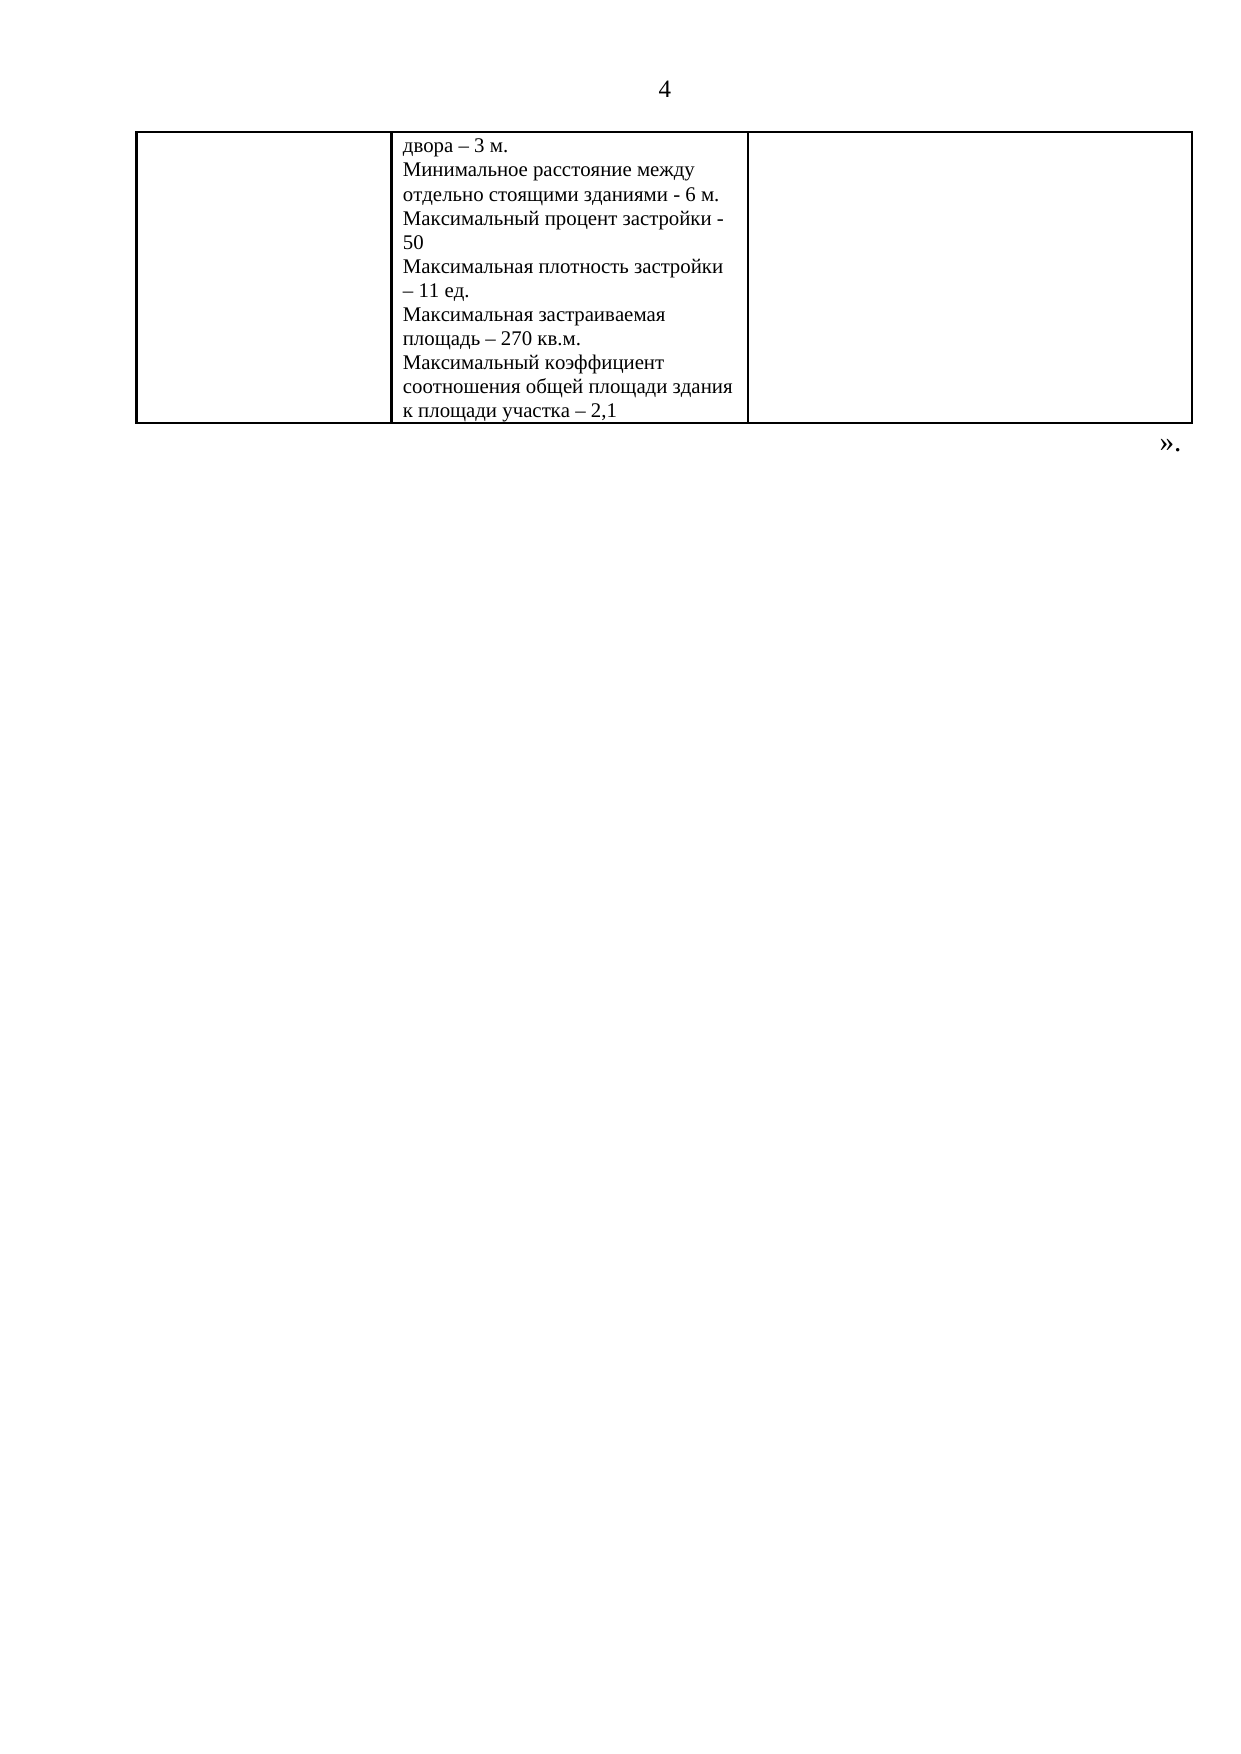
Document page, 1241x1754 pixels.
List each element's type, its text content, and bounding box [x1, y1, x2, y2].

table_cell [749, 133, 1191, 422]
text ». [1107, 424, 1181, 458]
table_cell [138, 133, 390, 422]
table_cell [393, 133, 747, 422]
